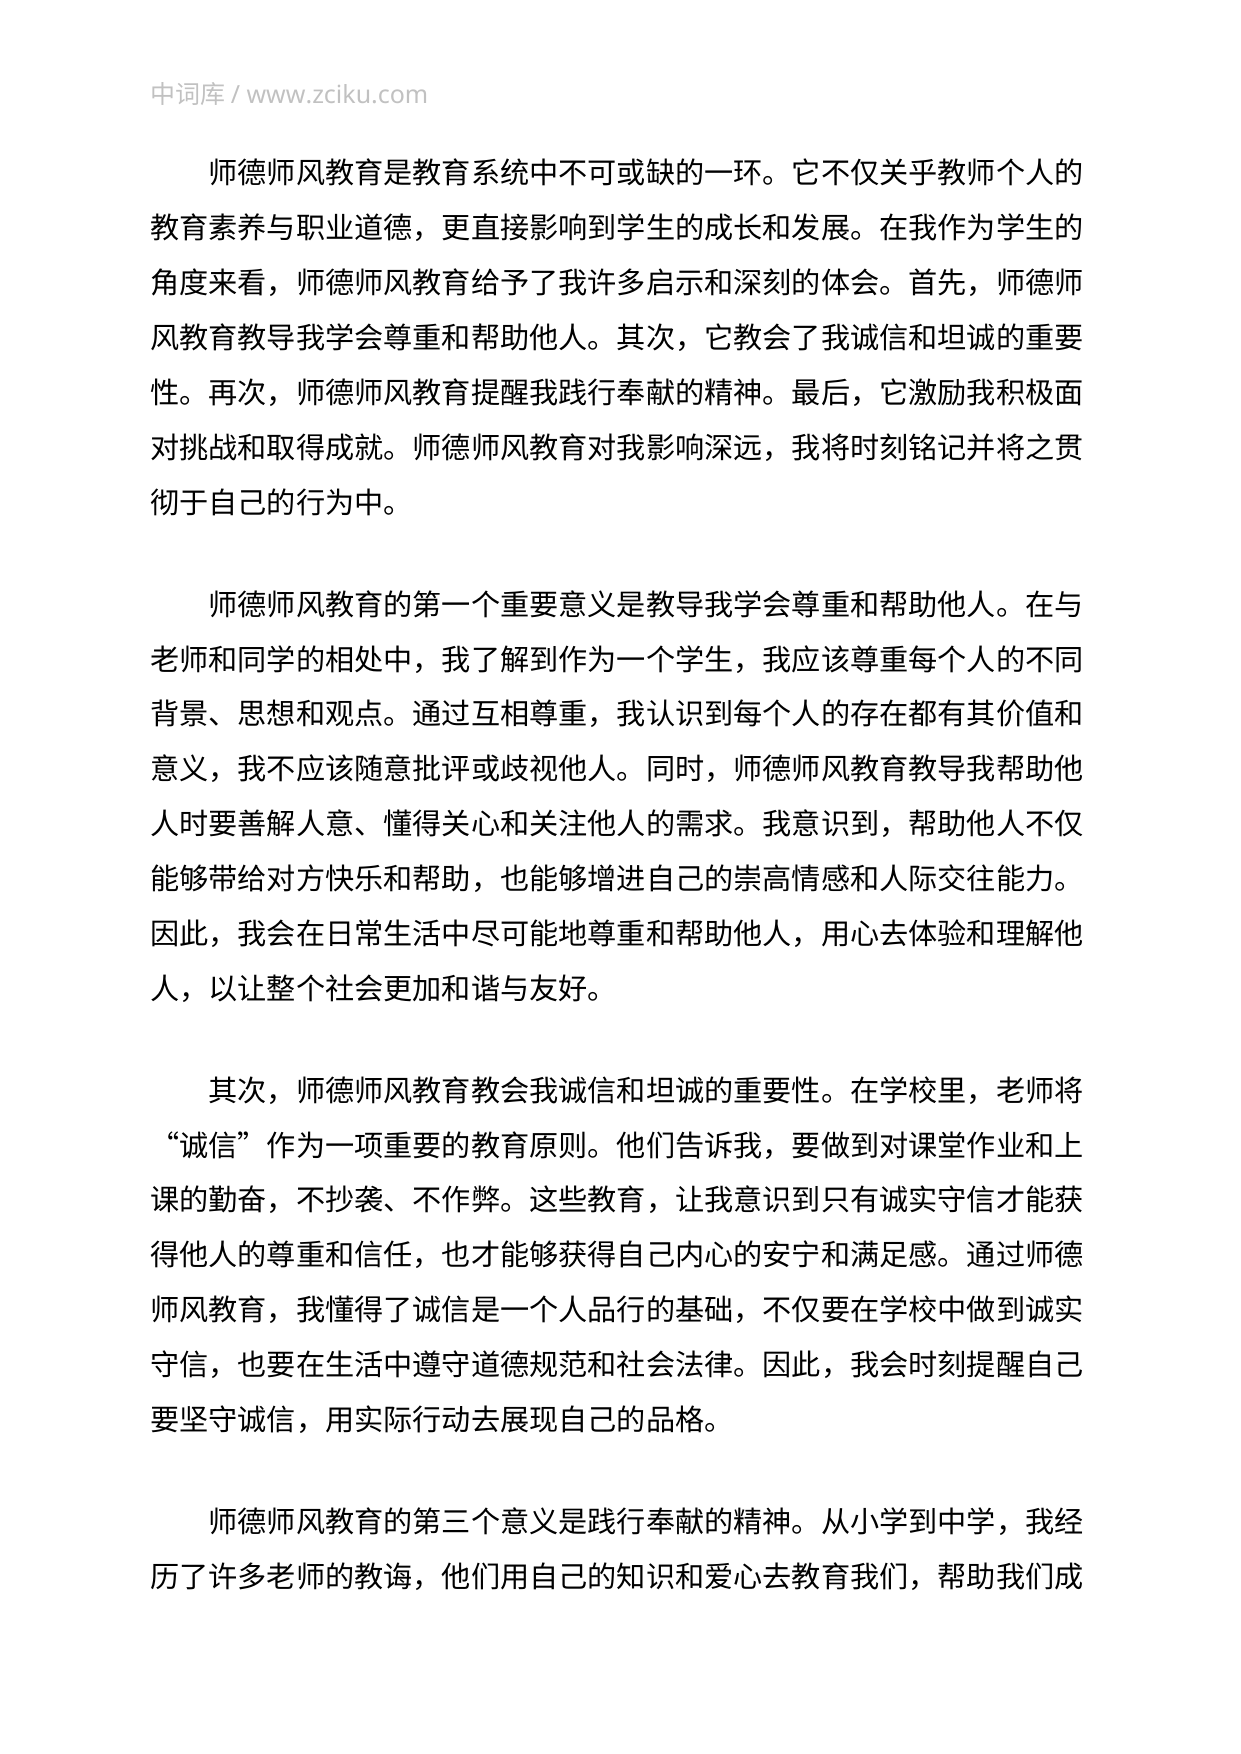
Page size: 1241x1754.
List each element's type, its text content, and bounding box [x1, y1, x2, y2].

text 其次，师德师风教育教会我诚信和坦诚的重要性。在学校里，老师将“诚信”作为一项重要的教育原则。他们告诉我，要做到对课堂作业和上课的勤奋，不抄袭、不作弊。这些教育，让我意识到只有诚实守信才能获得他人的尊重和信任，也才能够获得自己内心的安宁和满足感。通过师德师风教育，我懂得了诚信是一个人品行的基础，不仅要在学校中做到诚实守信，也要在生活中遵守道德规范和社会法律。因此，我会时刻提醒自己要坚守诚信，用实际行动去展现自己的品格。 [150, 1067, 1090, 1439]
text 师德师风教育是教育系统中不可或缺的一环。它不仅关乎教师个人的教育素养与职业道德，更直接影响到学生的成长和发展。在我作为学生的角度来看，师德师风教育给予了我许多启示和深刻的体会。首先，师德师风教育教导我学会尊重和帮助他人。其次，它教会了我诚信和坦诚的重要性。再次，师德师风教育提醒我践行奉献的精神。最后，它激励我积极面对挑战和取得成就。师德师风教育对我影响深远，我将时刻铭记并将之贯彻于自己的行为中。 [150, 150, 1090, 522]
text 师德师风教育的第一个重要意义是教导我学会尊重和帮助他人。在与老师和同学的相处中，我了解到作为一个学生，我应该尊重每个人的不同背景、思想和观点。通过互相尊重，我认识到每个人的存在都有其价值和意义，我不应该随意批评或歧视他人。同时，师德师风教育教导我帮助他人时要善解人意、懂得关心和关注他人的需求。我意识到，帮助他人不仅能够带给对方快乐和帮助，也能够增进自己的崇高情感和人际交往能力。因此，我会在日常生活中尽可能地尊重和帮助他人，用心去体验和理解他人，以让整个社会更加和谐与友好。 [150, 581, 1090, 1008]
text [150, 1498, 1090, 1596]
